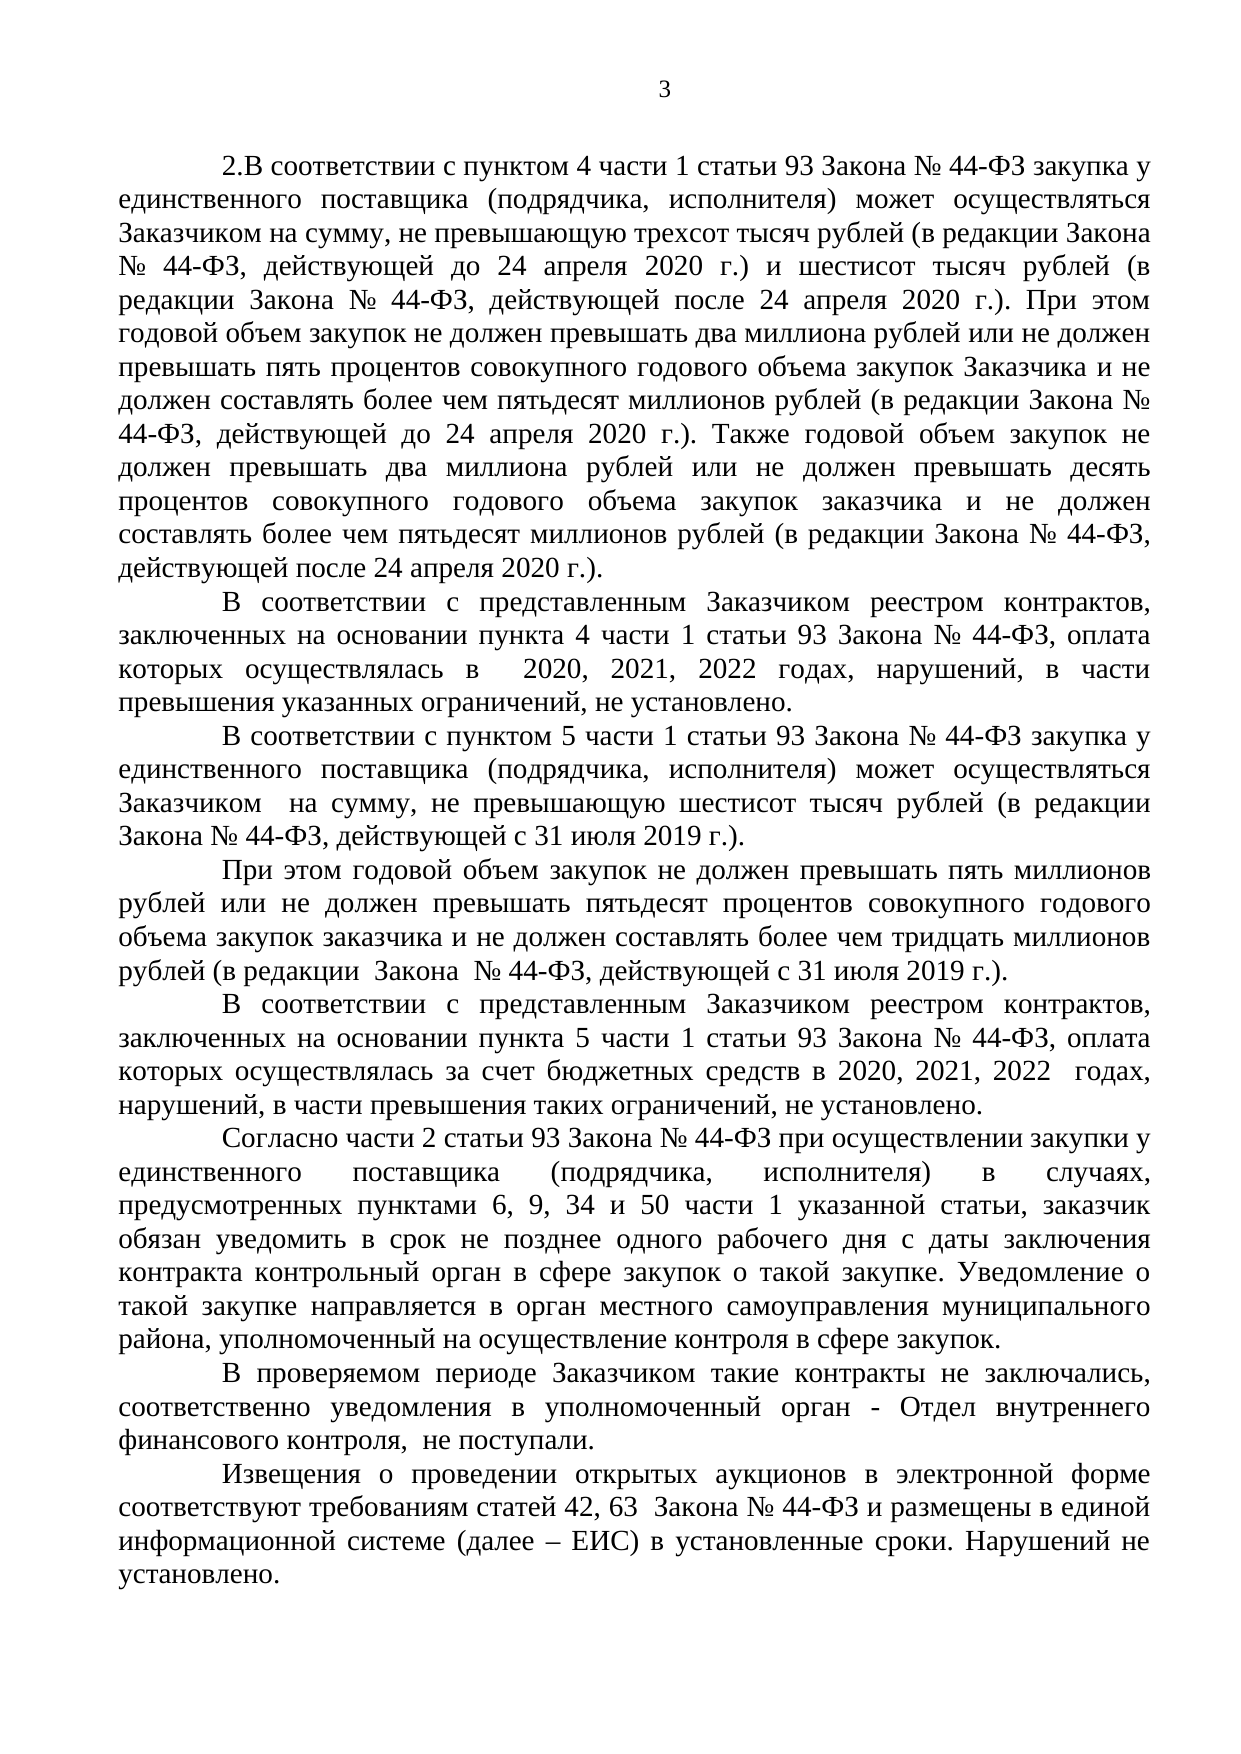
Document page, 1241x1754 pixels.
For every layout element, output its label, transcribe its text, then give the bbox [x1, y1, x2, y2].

text При этом годовой объем закупок не должен превышать пять миллионов рублей или не должен превышать пятьдесят процентов совокупного годового объема закупок заказчика и не должен составлять более чем тридцать миллионов рублей (в редакции Закона № 44-ФЗ, действующей с 31 июля 2019 г.). [118, 852, 1152, 986]
text Согласно части 2 статьи 93 Закона № 44-ФЗ при осуществлении закупки у единственного поставщика (подрядчика, исполнителя) в случаях, предусмотренных пунктами 6, 9, 34 и 50 части 1 указанной статьи, заказчик обязан уведомить в срок не позднее одного рабочего дня с даты заключения контракта контрольный орган в сфере закупок о такой закупке. Уведомление о такой закупке направляется в орган местного самоуправления муниципального района, уполномоченный на осуществление контроля в сфере закупок. [118, 1120, 1152, 1355]
text В соответствии с представленным Заказчиком реестром контрактов, заключенных на основании пункта 4 части 1 статьи 93 Закона № 44-ФЗ, оплата которых осуществлялась в 2020, 2021, 2022 годах, нарушений, в части превышения указанных ограничений, не установлено. [118, 584, 1152, 718]
text Извещения о проведении открытых аукционов в электронной форме соответствуют требованиям статей 42, 63 Закона № 44-ФЗ и размещены в единой информационной системе (далее – ЕИС) в установленные сроки. Нарушений не установлено. [118, 1456, 1152, 1590]
text В соответствии с пунктом 5 части 1 статьи 93 Закона № 44-ФЗ закупка у единственного поставщика (подрядчика, исполнителя) может осуществляться Заказчиком на сумму, не превышающую шестисот тысяч рублей (в редакции Закона № 44-ФЗ, действующей с 31 июля 2019 г.). [118, 718, 1152, 852]
text 2.В соответствии с пунктом 4 части 1 статьи 93 Закона № 44-ФЗ закупка у единственного поставщика (подрядчика, исполнителя) может осуществляться Заказчиком на сумму, не превышающую трехсот тысяч рублей (в редакции Закона № 44-ФЗ, действующей до 24 апреля 2020 г.) и шестисот тысяч рублей (в редакции Закона № 44-ФЗ, действующей после 24 апреля 2020 г.). При этом годовой объем закупок не должен превышать два миллиона рублей или не должен превышать пять процентов совокупного годового объема закупок Заказчика и не должен составлять более чем пятьдесят миллионов рублей (в редакции Закона № 44-ФЗ, действующей до 24 апреля 2020 г.). Также годовой объем закупок не должен превышать два миллиона рублей или не должен превышать десять процентов совокупного годового объема закупок заказчика и не должен составлять более чем пятьдесят миллионов рублей (в редакции Закона № 44-ФЗ, действующей после 24 апреля 2020 г.). [118, 148, 1152, 584]
text В соответствии с представленным Заказчиком реестром контрактов, заключенных на основании пункта 5 части 1 статьи 93 Закона № 44-ФЗ, оплата которых осуществлялась за счет бюджетных средств в 2020, 2021, 2022 годах, нарушений, в части превышения таких ограничений, не установлено. [118, 986, 1152, 1120]
text В проверяемом периоде Заказчиком такие контракты не заключались, соответственно уведомления в уполномоченный орган - Отдел внутреннего финансового контроля, не поступали. [118, 1355, 1152, 1456]
